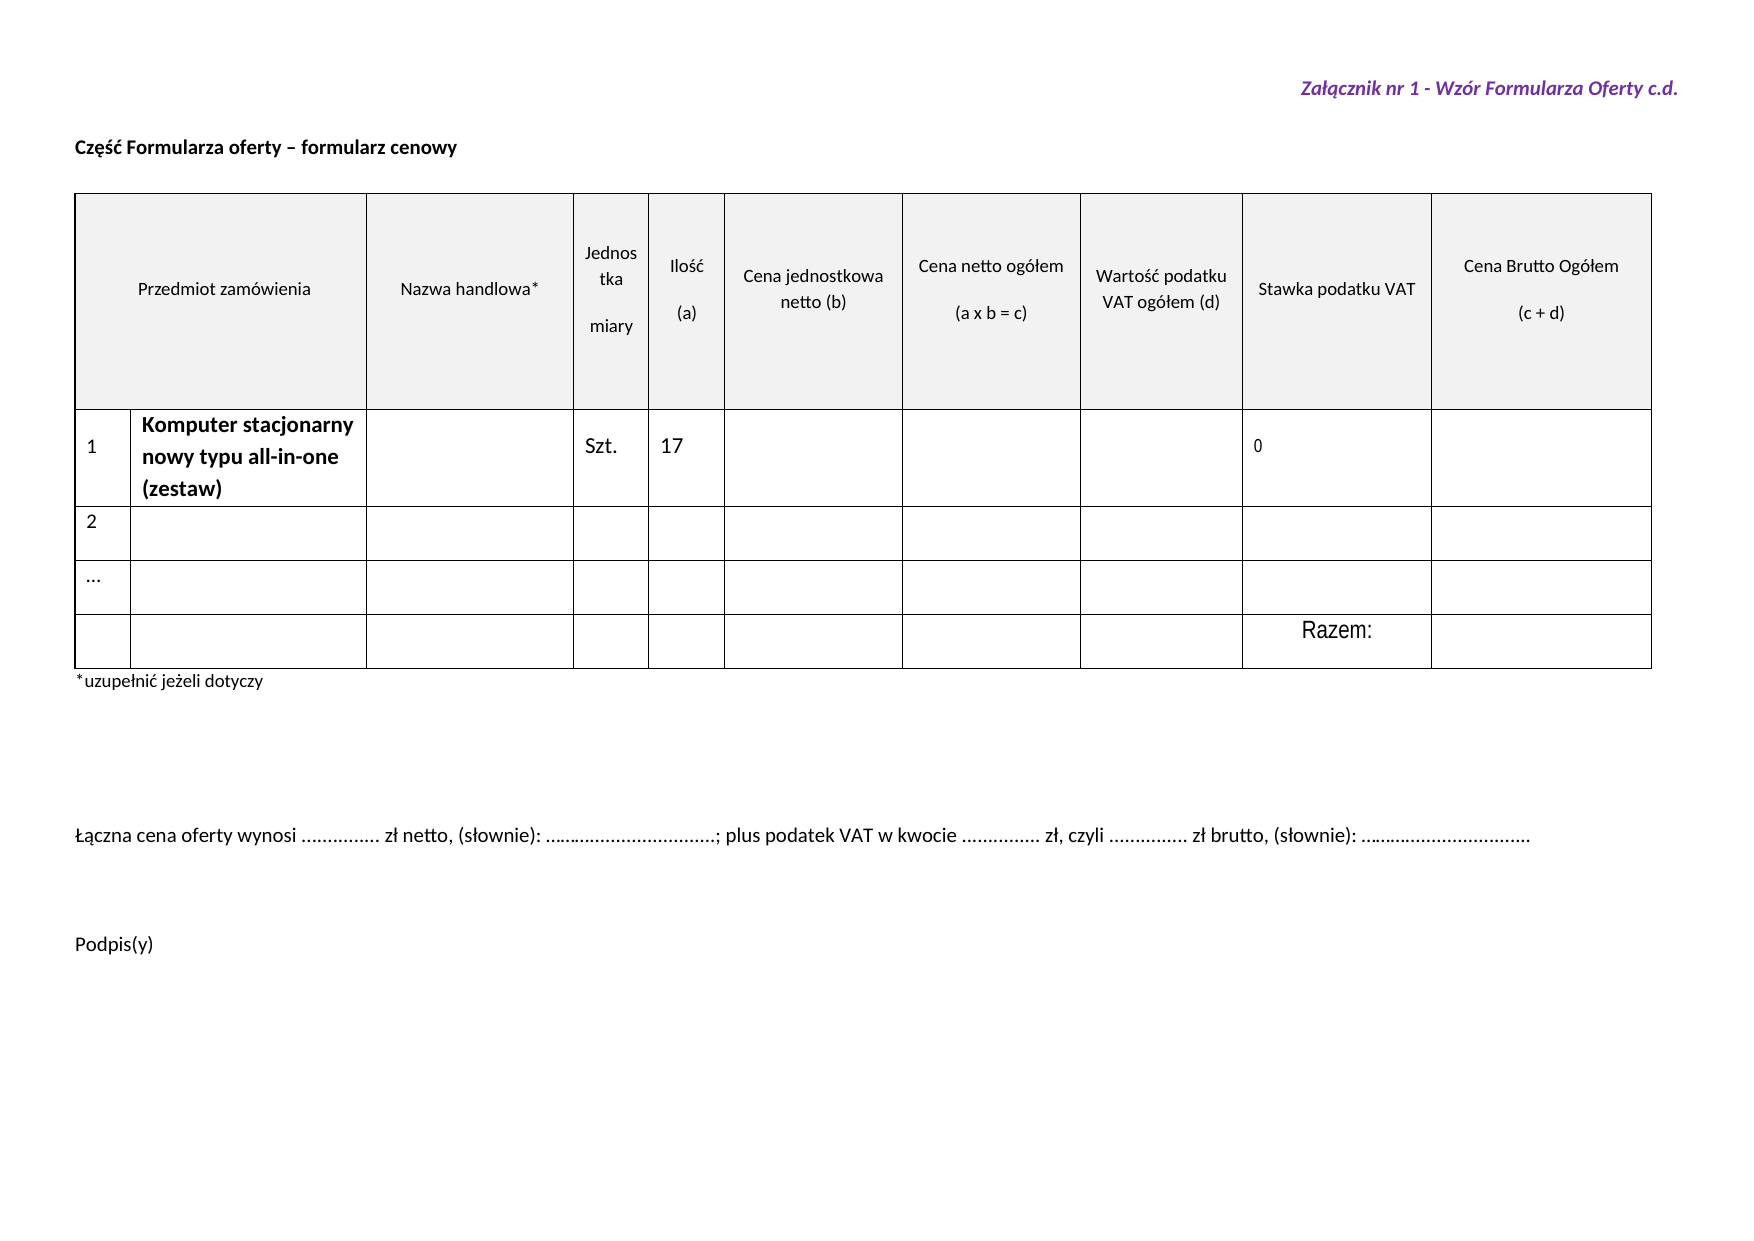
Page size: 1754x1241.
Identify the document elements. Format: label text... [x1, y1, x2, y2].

table_cell Komputer stacjonarny nowy typu all-in-one (zestaw) [131, 410, 366, 506]
table_cell [725, 615, 902, 668]
text Część Formularza oferty – formularz cenowy [75, 134, 1679, 159]
table_cell Szt. [574, 410, 648, 506]
table_cell [76, 615, 130, 668]
table_cell [903, 410, 1080, 506]
table_cell [1243, 561, 1431, 614]
table_cell 0 [1243, 410, 1431, 506]
table_cell [649, 507, 724, 560]
table_cell [903, 507, 1080, 560]
text Łączna cena oferty wynosi ............... zł netto, (słownie): ………........................; plus podatek VAT w kwocie ............... zł, czyli ............... zł brutto, (słownie): ………........................ [75, 822, 1679, 847]
table_cell [574, 615, 648, 668]
table_header Cena netto ogółem (a x b = c) [903, 194, 1080, 409]
table_cell 1 [76, 410, 130, 506]
table_cell [1432, 507, 1651, 560]
table_cell 17 [649, 410, 724, 506]
table_cell [131, 561, 366, 614]
table_cell [1081, 507, 1242, 560]
table_cell [1243, 507, 1431, 560]
table_cell [725, 410, 902, 506]
table_cell [1081, 561, 1242, 614]
table_cell [1432, 615, 1651, 668]
table_cell [649, 615, 724, 668]
table_cell [1081, 615, 1242, 668]
table_cell [131, 615, 366, 668]
table_header Przedmiot zamówienia [76, 194, 366, 409]
table_cell [1081, 410, 1242, 506]
table_cell [903, 561, 1080, 614]
table_header Nazwa handlowa* [367, 194, 573, 409]
table_cell [1432, 561, 1651, 614]
table_cell [903, 615, 1080, 668]
table_cell [367, 561, 573, 614]
table_cell Razem: [1243, 615, 1431, 668]
table_header Jednostka miary [574, 194, 648, 409]
table_header Cena jednostkowa netto (b) [725, 194, 902, 409]
table_cell [131, 507, 366, 560]
text Załącznik nr 1 - Wzór Formularza Oferty c.d. [75, 75, 1679, 100]
text Podpis(y) [75, 931, 1679, 956]
table_cell [367, 615, 573, 668]
table_header Wartość podatku VAT ogółem (d) [1081, 194, 1242, 409]
table_cell [367, 410, 573, 506]
table_header Cena Brutto Ogółem (c + d) [1432, 194, 1651, 409]
table_cell [1432, 410, 1651, 506]
table_cell 2 [76, 507, 130, 560]
table_cell [649, 561, 724, 614]
table_header Ilość (a) [649, 194, 724, 409]
table_cell [574, 507, 648, 560]
text *uzupełnić jeżeli dotyczy [75, 669, 1679, 692]
table_cell [574, 561, 648, 614]
table_cell [367, 507, 573, 560]
table_cell [725, 561, 902, 614]
table_cell … [76, 561, 130, 614]
table_header Stawka podatku VAT [1243, 194, 1431, 409]
table_cell [725, 507, 902, 560]
